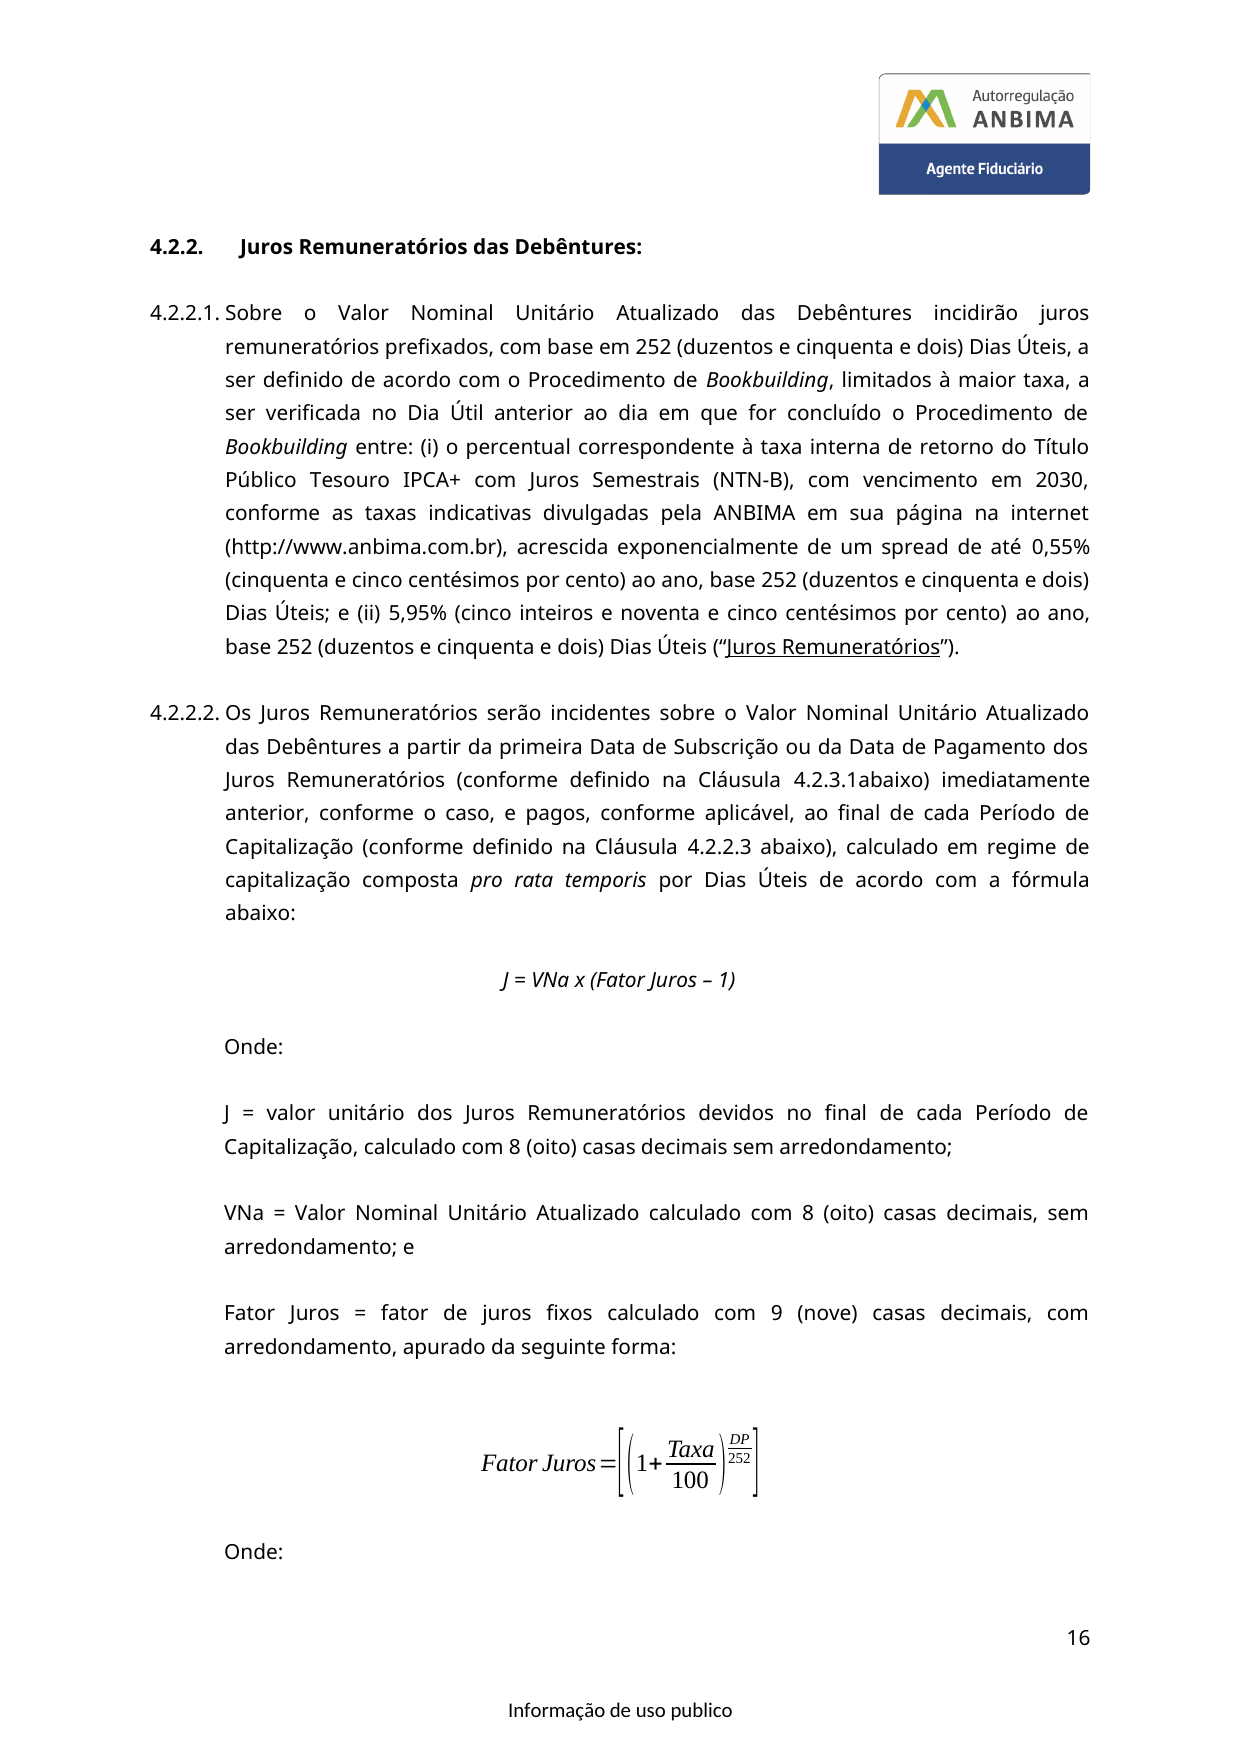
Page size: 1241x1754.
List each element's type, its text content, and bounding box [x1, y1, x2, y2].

text VNa = Valor Nominal Unitário Atualizado calculado com 8 (oito) casas decimais, sem arredondamento; e [224, 1194, 1090, 1261]
text Fator Juros = fator de juros fixos calculado com 9 (nove) casas decimais, com arredondamento, apurado da seguinte forma: [224, 1294, 1090, 1361]
text Onde: [224, 1027, 1090, 1061]
list Juros Remuneratórios das Debêntures: [150, 227, 1090, 261]
text J = VNa x (Fator Juros – 1) [150, 961, 1090, 994]
picture [878, 73, 1091, 195]
text Onde: [224, 1533, 1090, 1566]
list Sobre o Valor Nominal Unitário Atualizado das Debêntures incidirão juros remuneratórios prefixados, com base em 252 (duzentos e cinquenta e dois) Dias Úteis, a ser definido de acordo com o Procedimento de Bookbuilding, limitados à maior taxa, a ser verificada no Dia Útil anterior ao dia em que for concluído o Procedimento de Bookbuilding entre: (i) o percentual correspondente à taxa interna de retorno do Título Público Tesouro IPCA+ com Juros Semestrais (NTN-B), com vencimento em 2030, conforme as taxas indicativas divulgadas pela ANBIMA em sua página na internet (http://www.anbima.com.br), acrescida exponencialmente de um spread de até 0,55% (cinquenta e cinco centésimos por cento) ao ano, base 252 (duzentos e cinquenta e dois) Dias Úteis; e (ii) 5,95% (cinco inteiros e noventa e cinco centésimos por cento) ao ano, base 252 (duzentos e cinquenta e dois) Dias Úteis (“Juros Remuneratórios”). [150, 294, 1090, 661]
text J = valor unitário dos Juros Remuneratórios devidos no final de cada Período de Capitalização, calculado com 8 (oito) casas decimais sem arredondamento; [224, 1094, 1090, 1161]
list Os Juros Remuneratórios serão incidentes sobre o Valor Nominal Unitário Atualizado das Debêntures a partir da primeira Data de Subscrição ou da Data de Pagamento dos Juros Remuneratórios (conforme definido na Cláusula 4.2.3.1abaixo) imediatamente anterior, conforme o caso, e pagos, conforme aplicável, ao final de cada Período de Capitalização (conforme definido na Cláusula 4.2.2.3 abaixo), calculado em regime de capitalização composta pro rata temporis por Dias Úteis de acordo com a fórmula abaixo: [150, 694, 1090, 927]
